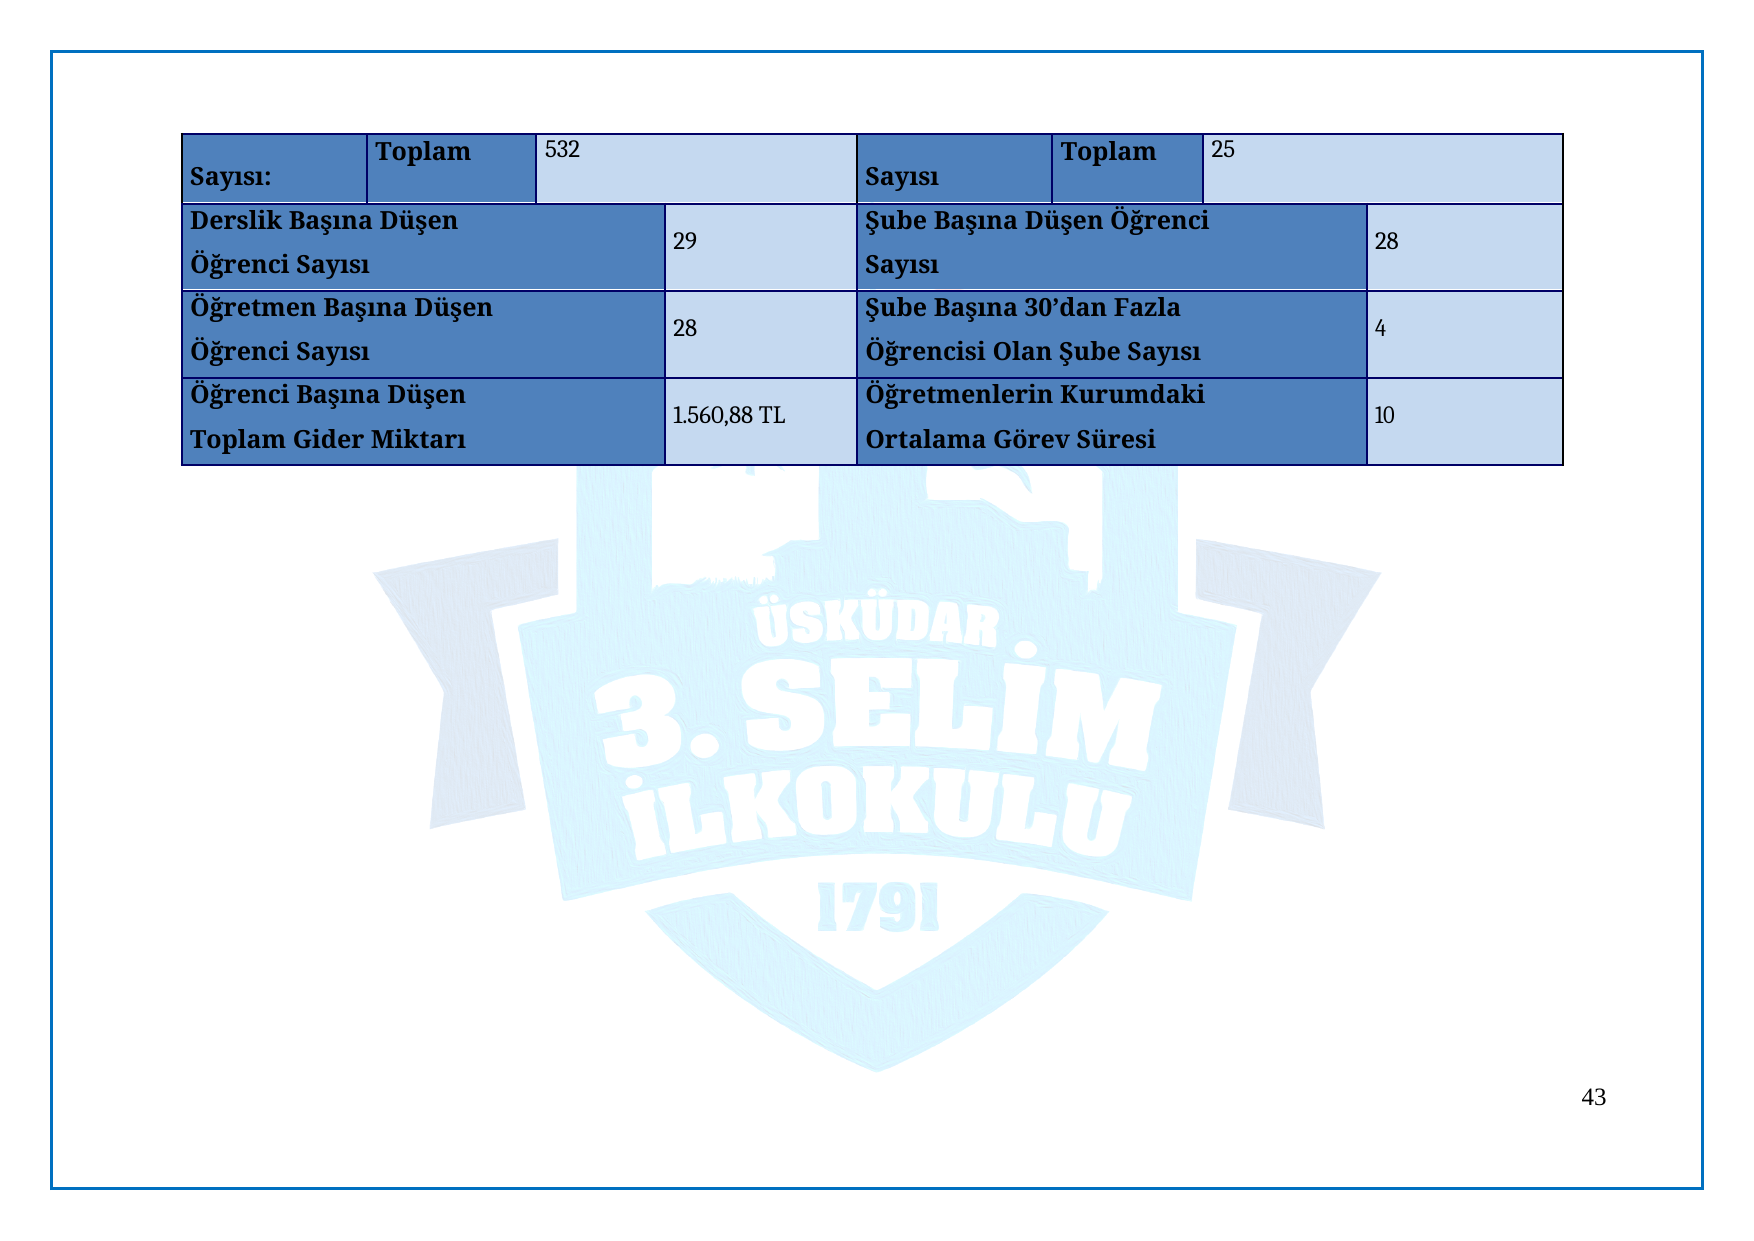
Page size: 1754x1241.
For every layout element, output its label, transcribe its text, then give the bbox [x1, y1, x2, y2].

table_cell Öğretmen Başına Düşen Öğrenci Sayısı [183, 292, 664, 377]
table_cell Şube Başına Düşen Öğrenci Sayısı [858, 205, 1366, 289]
table_cell 4 [1368, 292, 1562, 377]
table_cell 532 [537, 135, 856, 202]
table_cell Şube Başına 30’dan Fazla Öğrencisi Olan Şube Sayısı [858, 292, 1366, 377]
table_cell Toplam [1053, 135, 1202, 202]
table_cell Derslik Başına Düşen Öğrenci Sayısı [183, 205, 664, 289]
table_cell 28 [1368, 205, 1562, 289]
table_cell Öğretmenlerin Kurumdaki Ortalama Görev Süresi [858, 379, 1366, 464]
table_cell 10 [1368, 379, 1562, 464]
table_cell Öğrenci Başına Düşen Toplam Gider Miktarı [183, 379, 664, 464]
table_cell 28 [666, 292, 856, 377]
table_cell 29 [666, 205, 856, 289]
table_cell 1.560,88 TL [666, 379, 856, 464]
table_cell Toplam [368, 135, 535, 202]
table_cell 25 [1204, 135, 1562, 202]
